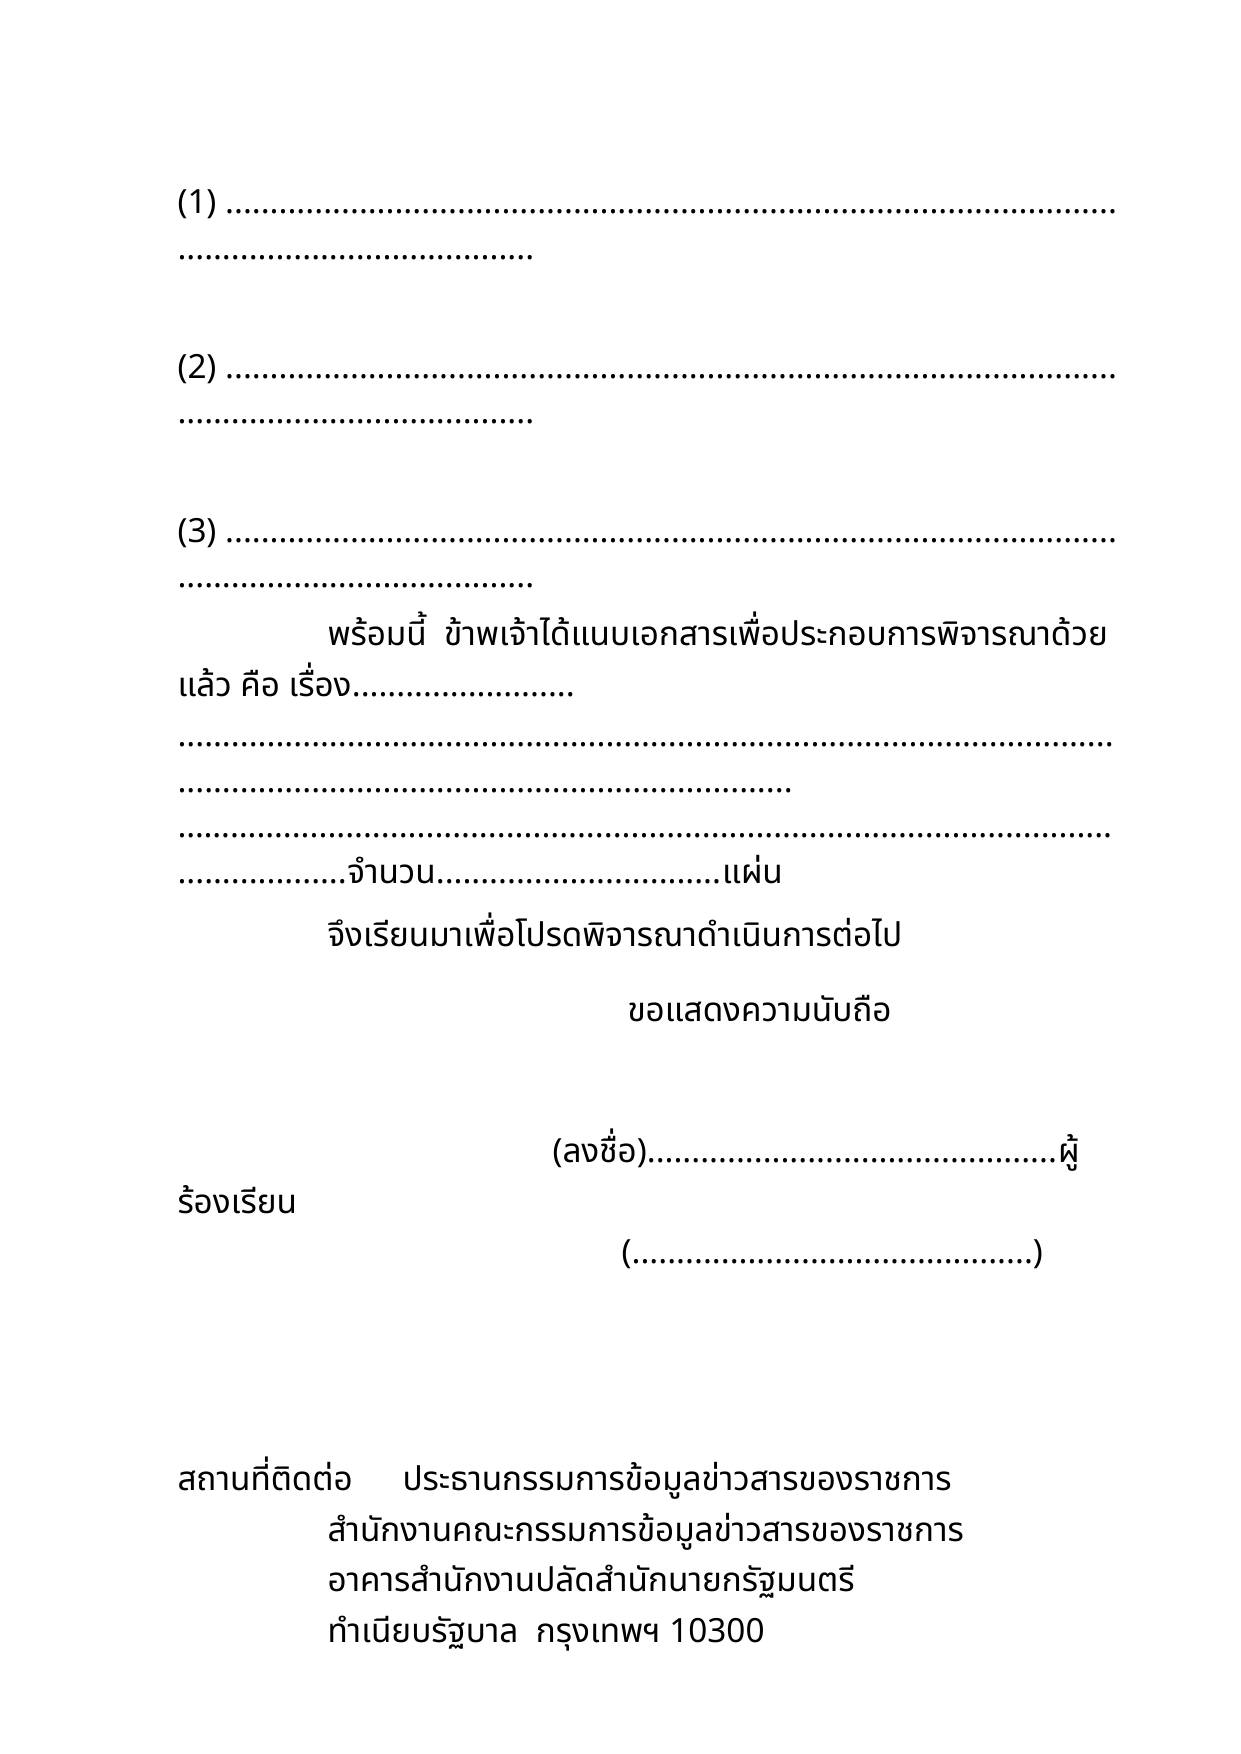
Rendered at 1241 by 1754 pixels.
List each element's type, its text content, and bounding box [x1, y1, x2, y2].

text สถานที่ติดต่อ ประธานกรรมการข้อมูลข่าวสารของราชการ [177, 1455, 1122, 1506]
text ทำเนียบรัฐบาล กรุงเทพฯ 10300 [177, 1607, 1122, 1657]
text อาคารสำนักงานปลัดสำนักนายกรัฐมนตรี [177, 1556, 1122, 1607]
text สำนักงานคณะกรรมการข้อมูลข่าวสารของราชการ [177, 1506, 1122, 1556]
text (.............................................) [177, 1228, 1122, 1274]
text (ลงชื่อ)..............................................ผู้ร้องเรียน [177, 1127, 1122, 1228]
text ขอแสดงความนับถือ [177, 986, 1122, 1036]
text พร้อมนี้ ข้าพเจ้าได้แนบเอกสารเพื่อประกอบการพิจารณาด้วยแล้ว คือ เรื่อง......................... .............................................................................................................................................................................. …………................................................................................................................จำนวน................................แผ่น [177, 610, 1122, 898]
text จึงเรียนมาเพื่อโปรดพิจารณาดำเนินการต่อไป [177, 911, 1122, 961]
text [177, 133, 1122, 269]
text (2) ............................................................................................................................................ [177, 269, 1122, 433]
text (3) ............................................................................................................................................ [177, 433, 1122, 598]
